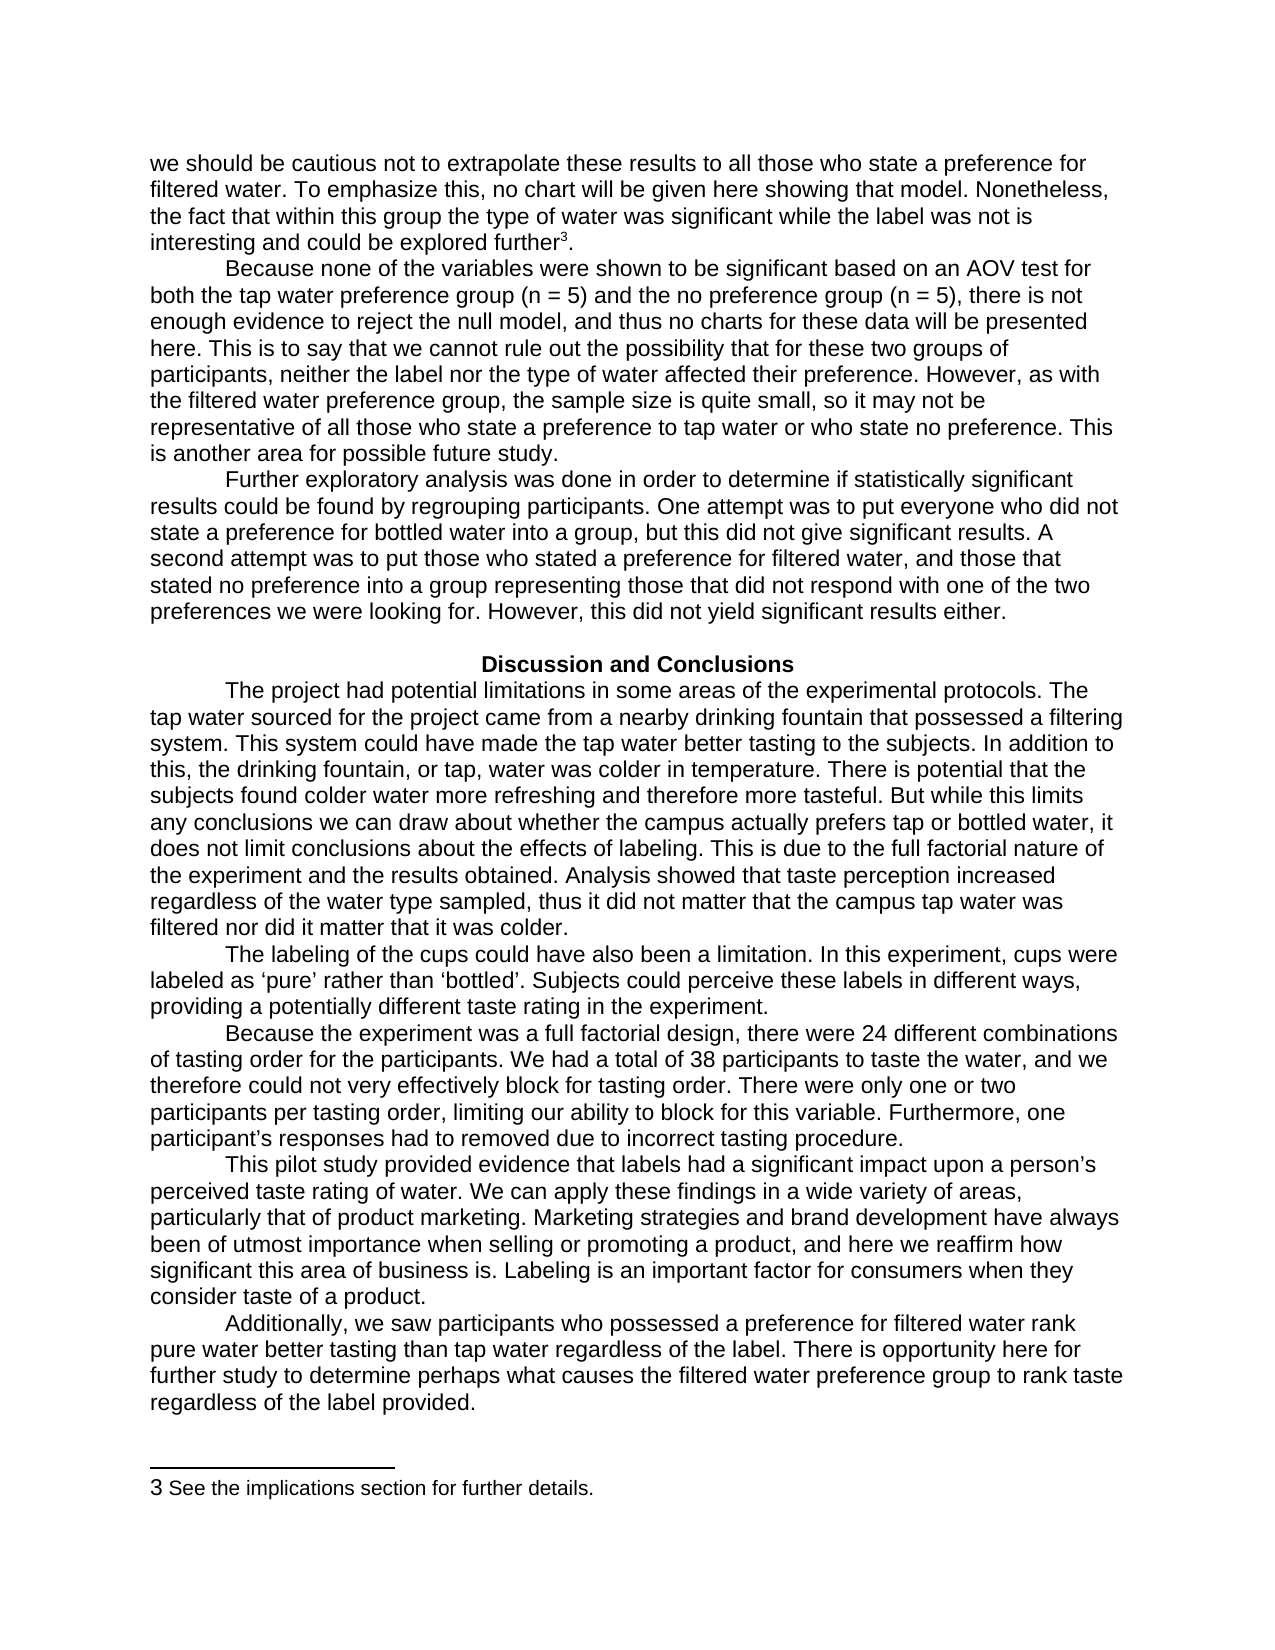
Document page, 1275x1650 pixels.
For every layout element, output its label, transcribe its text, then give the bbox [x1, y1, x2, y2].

text Additionally, we saw participants who possessed a preference for filtered water rank pure water better tasting than tap water regardless of the label. There is opportunity here for further study to determine perhaps what causes the filtered water preference group to rank taste regardless of the label provided. [150, 1309, 1125, 1415]
text This pilot study provided evidence that labels had a significant impact upon a person’s perceived taste rating of water. We can apply these findings in a wide variety of areas, particularly that of product marketing. Marketing strategies and brand development have always been of utmost importance when selling or promoting a product, and here we reaffirm how significant this area of business is. Labeling is an important factor for consumers when they consider taste of a product. [150, 1151, 1125, 1309]
text The labeling of the cups could have also been a limitation. In this experiment, cups were labeled as ‘pure’ rather than ‘bottled’. Subjects could perceive these labels in different ways, providing a potentially different taste rating in the experiment. [150, 941, 1125, 1020]
text The project had potential limitations in some areas of the experimental protocols. The tap water sourced for the project came from a nearby drinking fountain that possessed a filtering system. This system could have made the tap water better tasting to the subjects. In addition to this, the drinking fountain, or tap, water was colder in temperature. There is potential that the subjects found colder water more refreshing and therefore more tasteful. But while this limits any conclusions we can draw about whether the campus actually prefers tap or bottled water, it does not limit conclusions about the effects of labeling. This is due to the full factorial nature of the experiment and the results obtained. Analysis showed that taste perception increased regardless of the water type sampled, thus it did not matter that the campus tap water was filtered nor did it matter that it was colder. [150, 677, 1125, 941]
text Further exploratory analysis was done in order to determine if statistically significant results could be found by regrouping participants. One attempt was to put everyone who did not state a preference for bottled water into a group, but this did not give significant results. A second attempt was to put those who stated a preference for filtered water, and those that stated no preference into a group representing those that did not respond with one of the two preferences we were looking for. However, this did not yield significant results either. [150, 466, 1125, 624]
text Because none of the variables were shown to be significant based on an AOV test for both the tap water preference group (n = 5) and the no preference group (n = 5), there is not enough evidence to reject the null model, and thus no charts for these data will be presented here. This is to say that we cannot rule out the possibility that for these two groups of participants, neither the label nor the type of water affected their preference. However, as with the filtered water preference group, the sample size is quite small, so it may not be representative of all those who state a preference to tap water or who state no preference. This is another area for possible future study. [150, 255, 1125, 466]
text Because the experiment was a full factorial design, there were 24 different combinations of tasting order for the participants. We had a total of 38 participants to taste the water, and we therefore could not very effectively block for tasting order. There were only one or two participants per tasting order, limiting our ability to block for this variable. Furthermore, one participant’s responses had to removed due to incorrect tasting procedure. [150, 1020, 1125, 1151]
text Discussion and Conclusions [150, 651, 1125, 677]
